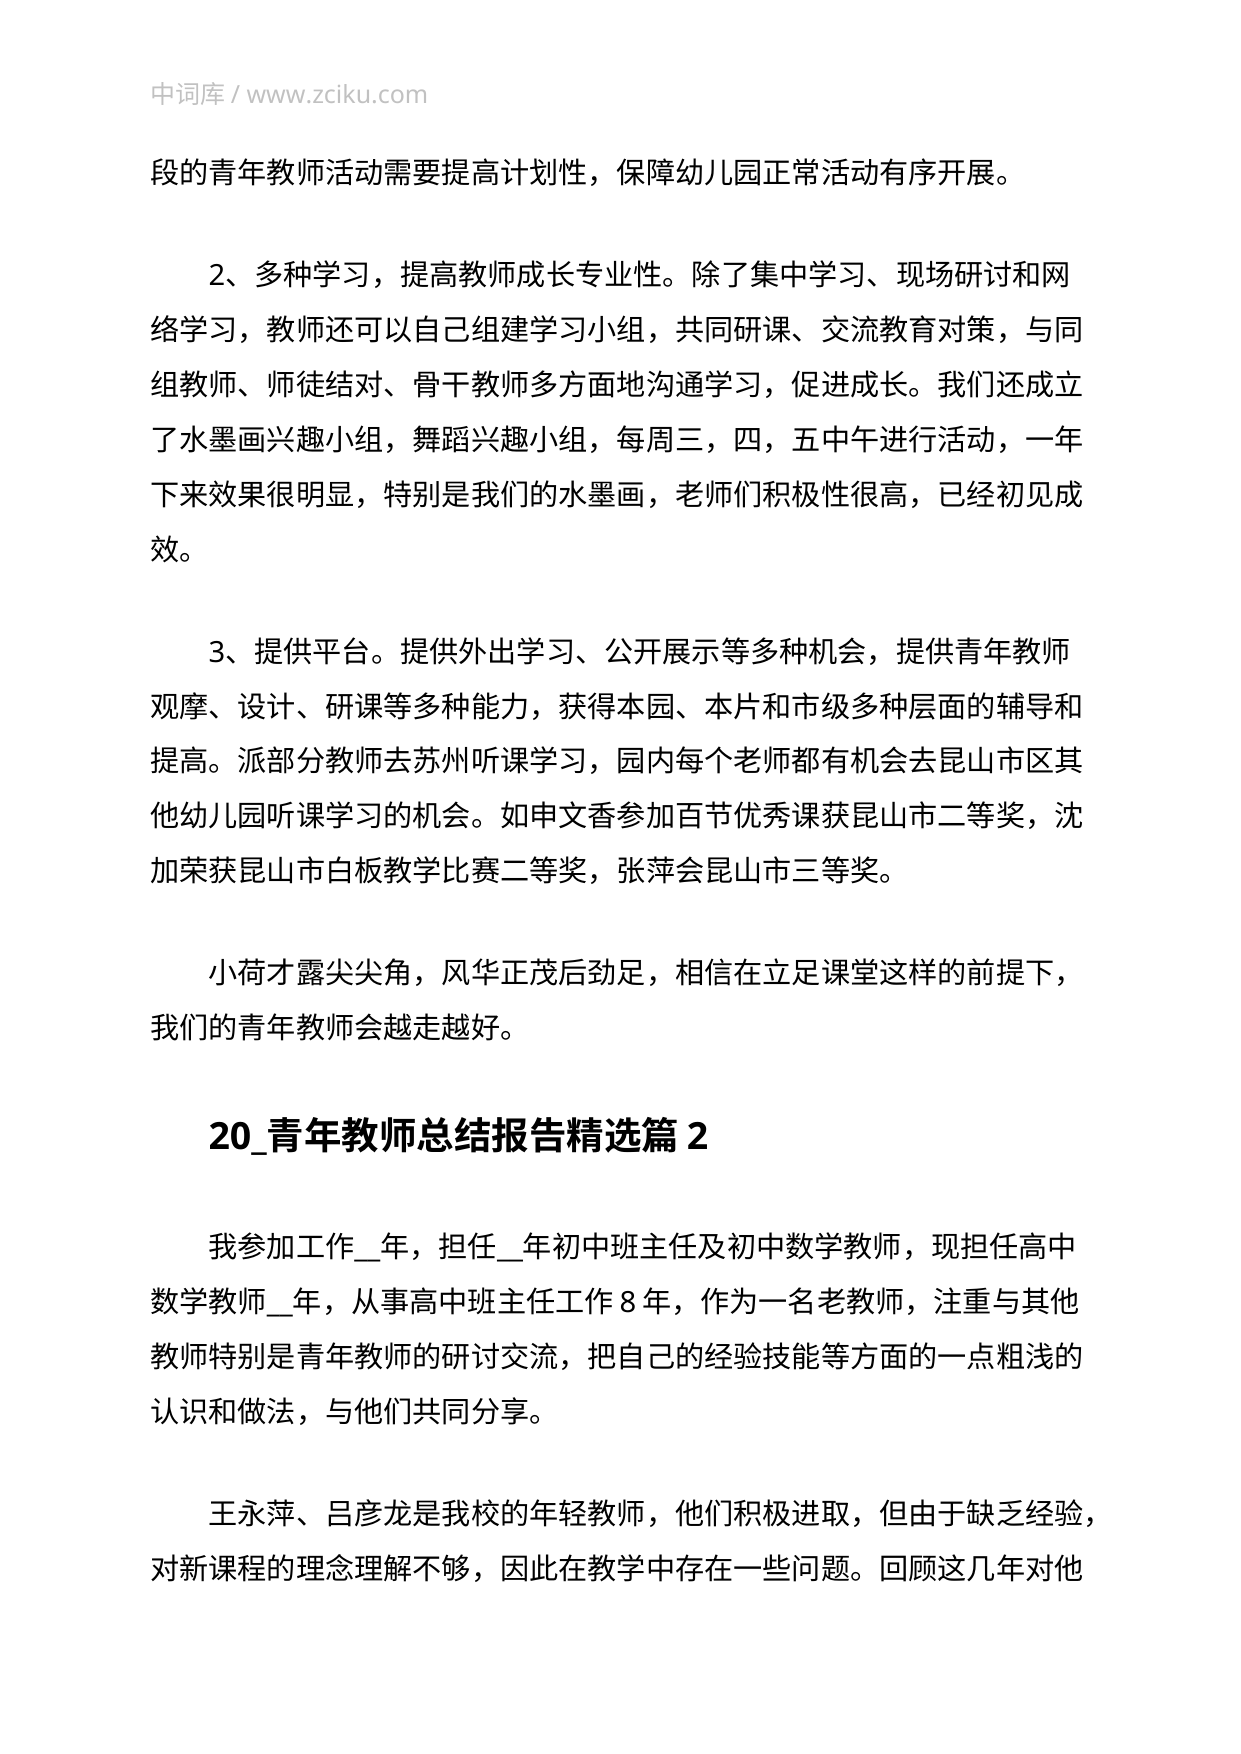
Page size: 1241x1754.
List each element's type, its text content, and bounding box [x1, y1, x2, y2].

text 我参加工作__年，担任__年初中班主任及初中数学教师，现担任高中数学教师__年，从事高中班主任工作8年，作为一名老教师，注重与其他教师特别是青年教师的研讨交流，把自己的经验技能等方面的一点粗浅的认识和做法，与他们共同分享。 [150, 1224, 1090, 1431]
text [150, 150, 1090, 192]
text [150, 1491, 1090, 1588]
text 小荷才露尖尖角，风华正茂后劲足，相信在立足课堂这样的前提下，我们的青年教师会越走越好。 [150, 949, 1090, 1047]
text 2、多种学习，提高教师成长专业性。除了集中学习、现场研讨和网络学习，教师还可以自己组建学习小组，共同研课、交流教育对策，与同组教师、师徒结对、骨干教师多方面地沟通学习，促进成长。我们还成立了水墨画兴趣小组，舞蹈兴趣小组，每周三，四，五中午进行活动，一年下来效果很明显，特别是我们的水墨画，老师们积极性很高，已经初见成效。 [150, 252, 1090, 569]
text 20_青年教师总结报告精选篇2 [150, 1106, 1090, 1161]
text 3、提供平台。提供外出学习、公开展示等多种机会，提供青年教师观摩、设计、研课等多种能力，获得本园、本片和市级多种层面的辅导和提高。派部分教师去苏州听课学习，园内每个老师都有机会去昆山市区其他幼儿园听课学习的机会。如申文香参加百节优秀课获昆山市二等奖，沈加荣获昆山市白板教学比赛二等奖，张萍会昆山市三等奖。 [150, 628, 1090, 890]
